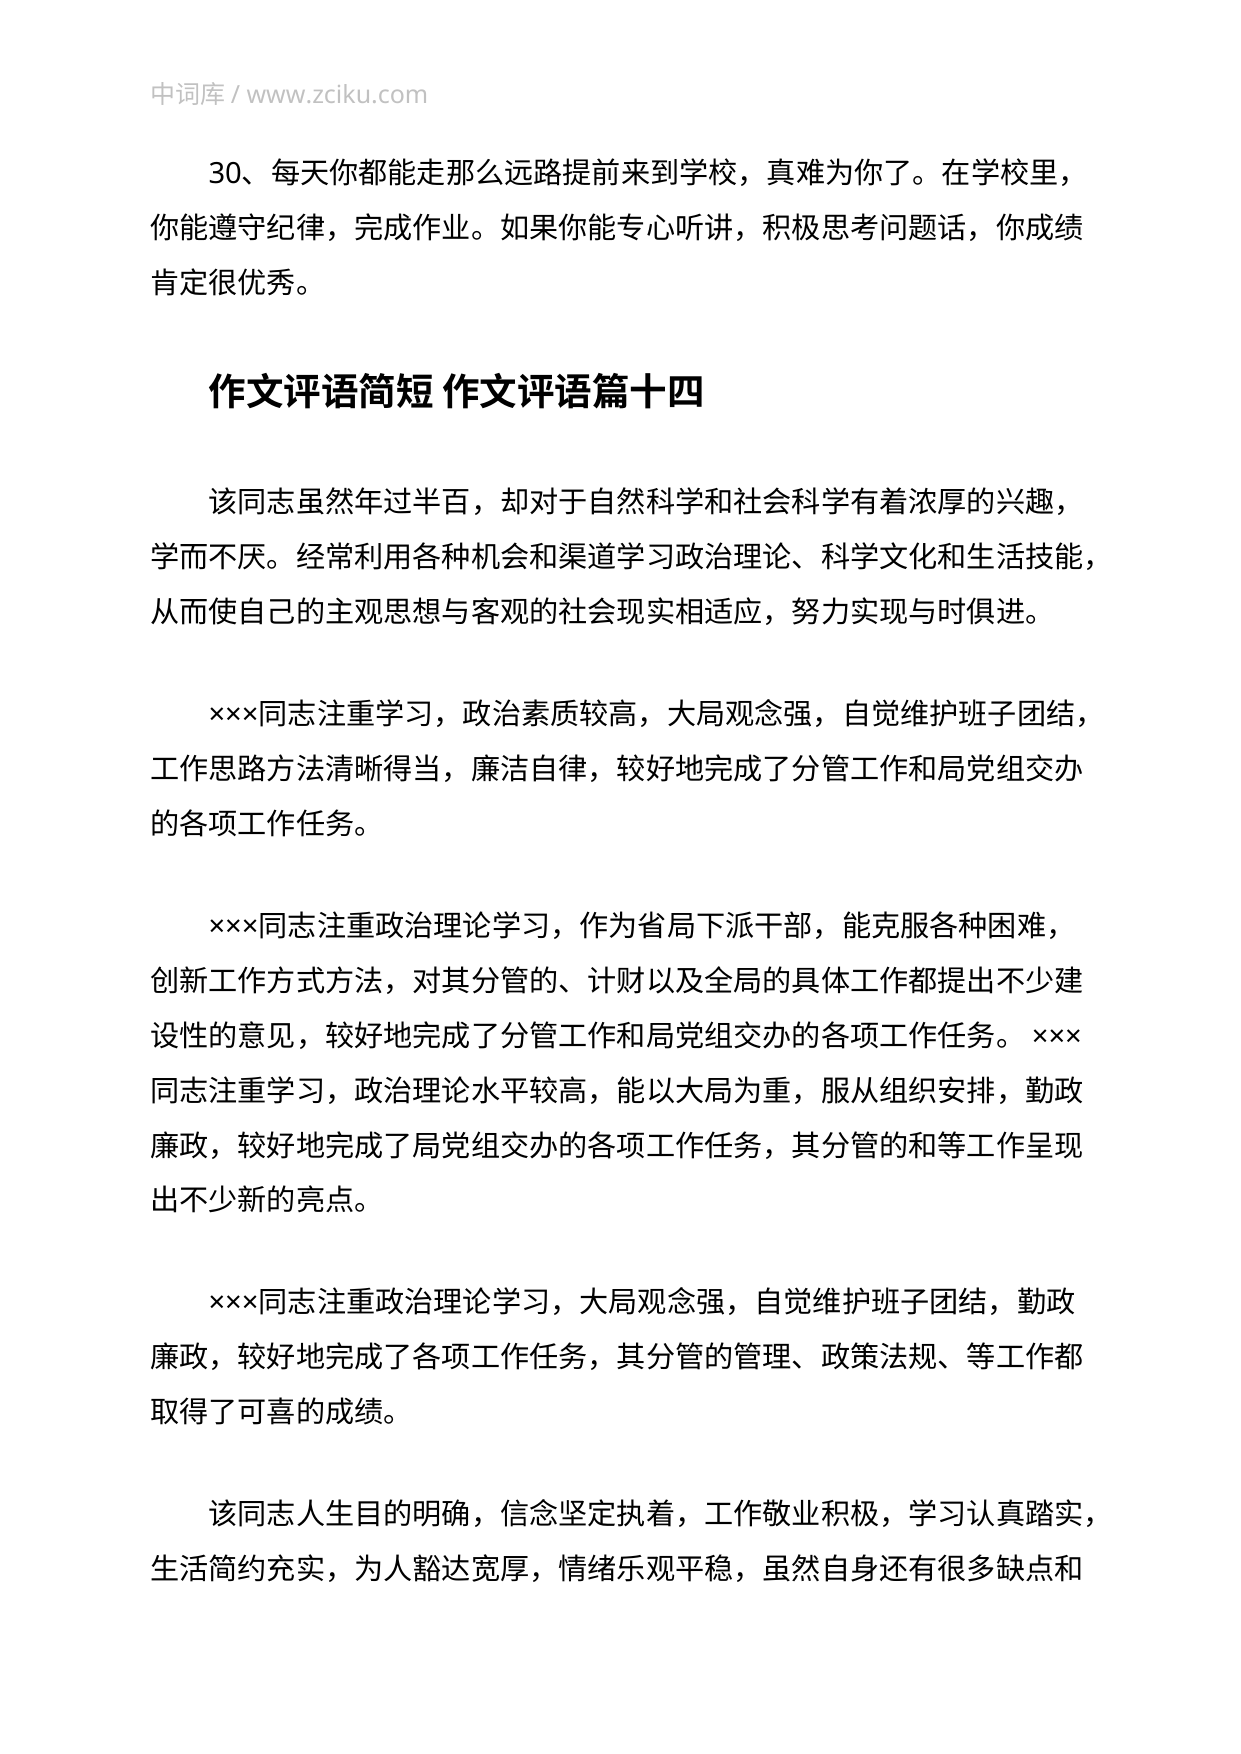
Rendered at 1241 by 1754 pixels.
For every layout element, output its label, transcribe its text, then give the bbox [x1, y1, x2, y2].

text ×××同志注重政治理论学习，作为省局下派干部，能克服各种困难，创新工作方式方法，对其分管的、计财以及全局的具体工作都提出不少建设性的意见，较好地完成了分管工作和局党组交办的各项工作任务。 ×××同志注重学习，政治理论水平较高，能以大局为重，服从组织安排，勤政廉政，较好地完成了局党组交办的各项工作任务，其分管的和等工作呈现出不少新的亮点。 [150, 902, 1090, 1219]
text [150, 1490, 1090, 1588]
text 作文评语简短 作文评语篇十四 [150, 362, 1090, 416]
text ×××同志注重学习，政治素质较高，大局观念强，自觉维护班子团结，工作思路方法清晰得当，廉洁自律，较好地完成了分管工作和局党组交办的各项工作任务。 [150, 691, 1090, 843]
text ×××同志注重政治理论学习，大局观念强，自觉维护班子团结，勤政廉政，较好地完成了各项工作任务，其分管的管理、政策法规、等工作都取得了可喜的成绩。 [150, 1279, 1090, 1431]
text 30、每天你都能走那么远路提前来到学校，真难为你了。在学校里，你能遵守纪律，完成作业。如果你能专心听讲，积极思考问题话，你成绩肯定很优秀。 [150, 150, 1090, 302]
text 该同志虽然年过半百，却对于自然科学和社会科学有着浓厚的兴趣，学而不厌。经常利用各种机会和渠道学习政治理论、科学文化和生活技能，从而使自己的主观思想与客观的社会现实相适应，努力实现与时俱进。 [150, 479, 1090, 631]
